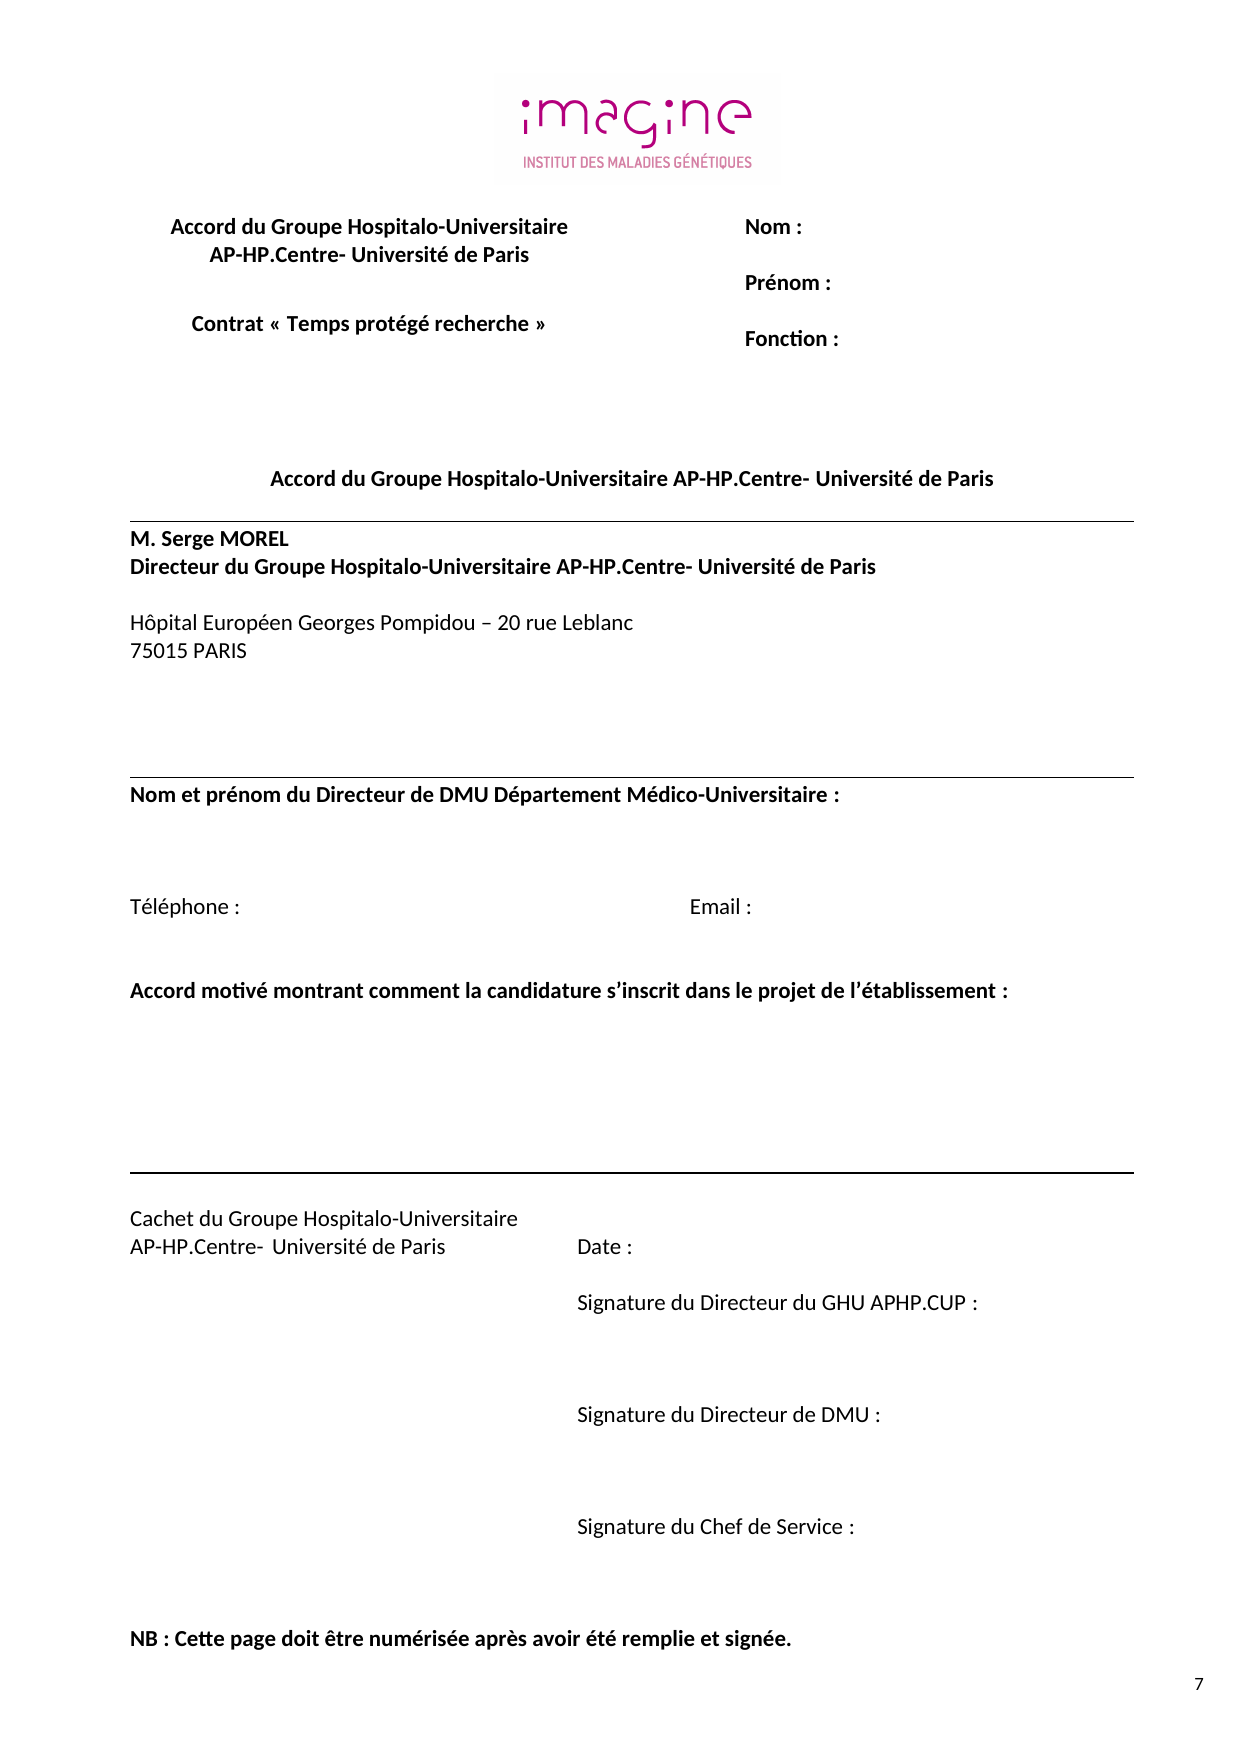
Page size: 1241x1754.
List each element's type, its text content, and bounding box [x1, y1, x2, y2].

text NB : Cette page doit être numérisée après avoir été remplie et signée. [130, 1624, 1134, 1652]
table_header Nom : Prénom : Fonction : [678, 212, 1181, 380]
text Signature du Chef de Service : [130, 1512, 1134, 1540]
text Accord du Groupe Hospitalo-Universitaire AP-HP.Centre- Université de Paris [130, 464, 1134, 492]
text Hôpital Européen Georges Pompidou – 20 rue Leblanc [130, 608, 1134, 636]
table_header Accord du Groupe Hospitalo-Universitaire AP-HP.Centre- Université de Paris Contrat « Temps protégé recherche » [71, 212, 678, 380]
text AP-HP.Centre- Université de Paris Date : [130, 1228, 1134, 1260]
text Téléphone : Email : [130, 892, 1134, 920]
text Signature du Directeur de DMU : [130, 1400, 1134, 1428]
text M. Serge MOREL [130, 522, 1134, 548]
text Accord motivé montrant comment la candidature s’inscrit dans le projet de l’établissement : [130, 976, 1134, 1004]
text Nom et prénom du Directeur de DMU Département Médico-Universitaire : [130, 778, 1134, 808]
text 75015 PARIS [130, 636, 1134, 664]
text Directeur du Groupe Hospitalo-Universitaire AP-HP.Centre- Université de Paris [130, 548, 1134, 580]
picture [493, 73, 781, 185]
text Cachet du Groupe Hospitalo-Universitaire [130, 1200, 1134, 1228]
text Signature du Directeur du GHU APHP.CUP : [130, 1288, 1134, 1316]
